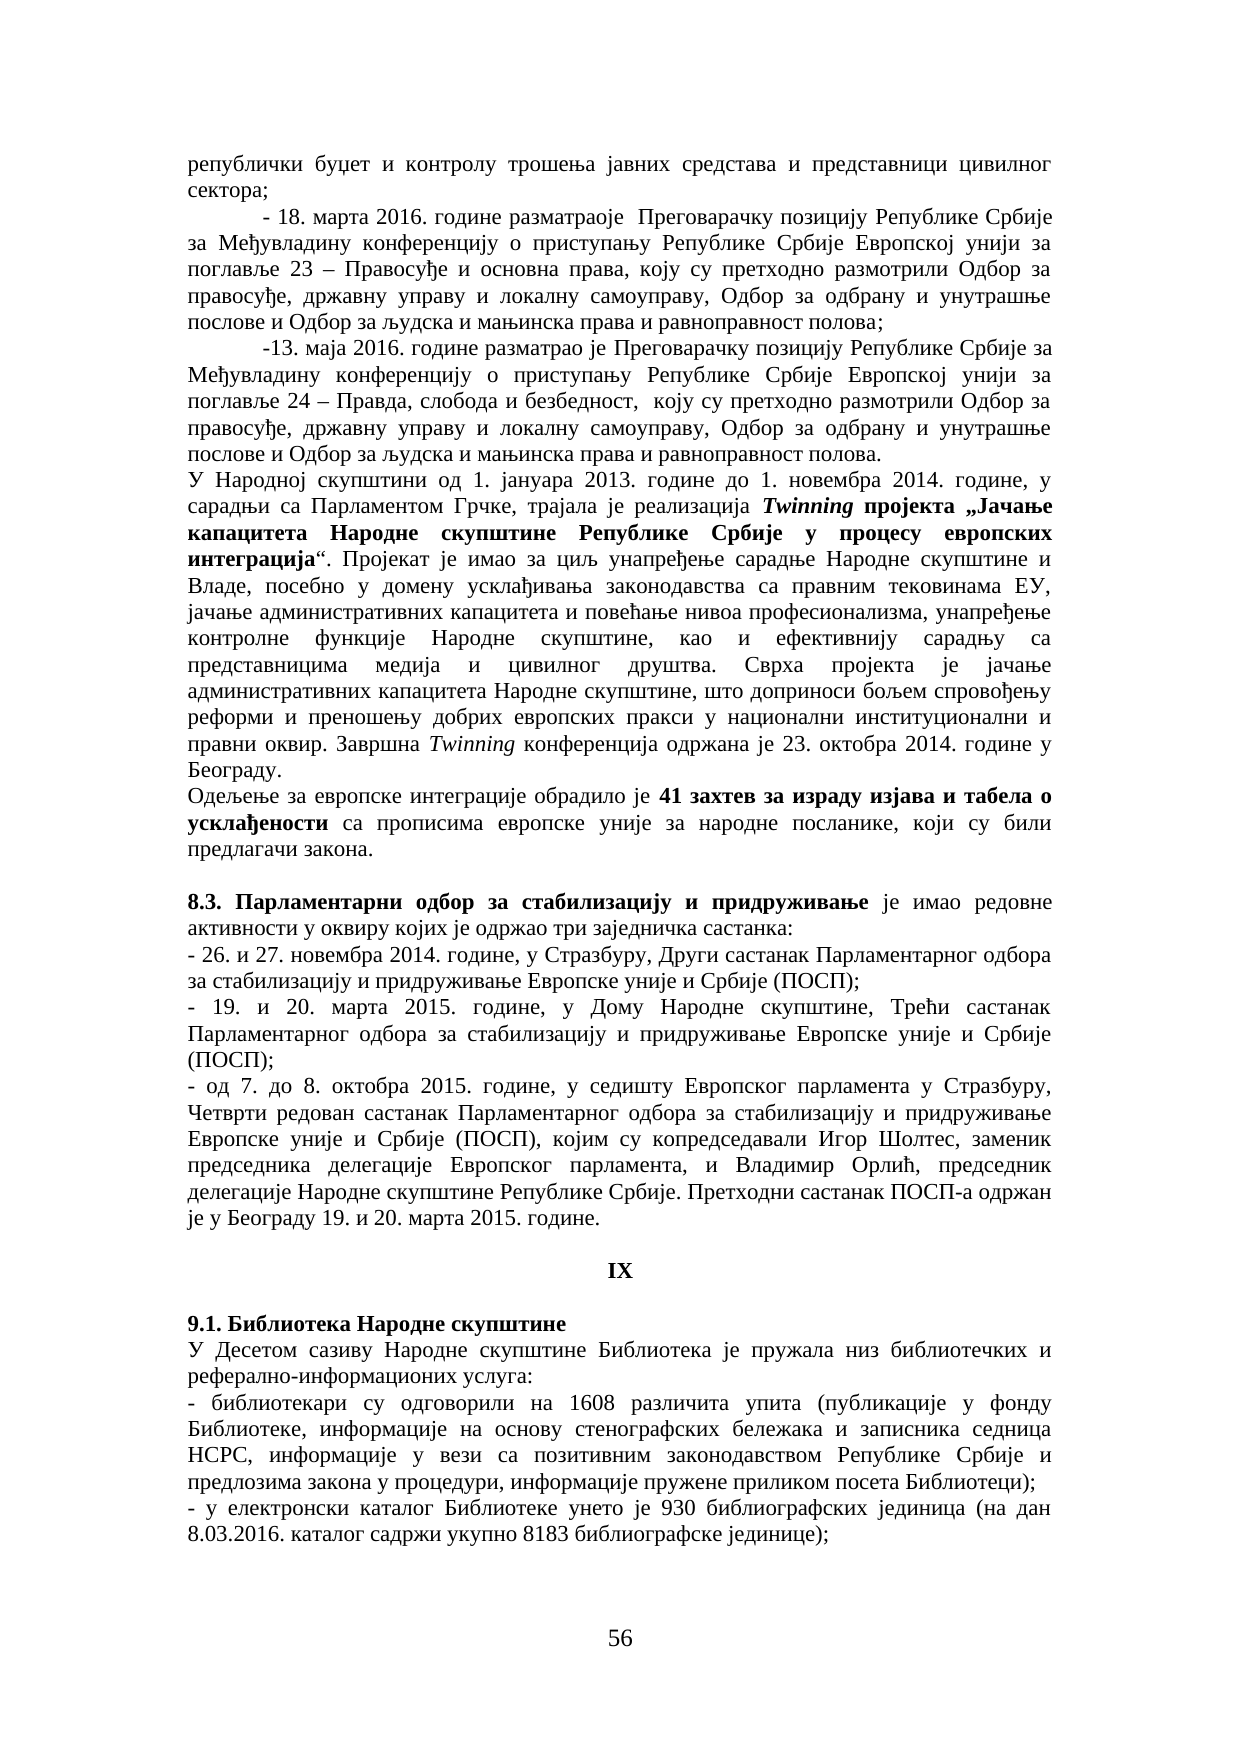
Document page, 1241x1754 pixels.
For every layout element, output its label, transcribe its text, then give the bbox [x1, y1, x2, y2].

list - у електронски каталог Библиотеке унето је 930 библиографских јединица (на дан 8.03.2016. каталог садржи укупно 8183 библиографске јединице); [187, 1494, 1053, 1547]
text Одељење за европске интеграције обрадило је 41 захтев за израду изјава и табела о усклађености са прописима европске уније за народне посланике, који су били предлагачи закона. [187, 782, 1053, 862]
text - 18. марта 2016. године разматраоје Преговарачку позицију Рeпублике Србије за Међувладину конференцију о приступању Републике Србије Европској унији за поглавље 23 – Правосуђе и основна права, коју су претходно размотрили Одбор за правосуђе, државну управу и локалну самоуправу, Одбор за одбрану и унутрашње послове и Одбор за људска и мањинска права и равноправност полова; [187, 203, 1053, 334]
text 9.1. Библиотека Народне скупштине [187, 1309, 1053, 1336]
list 8.3. Парламентарни одбор за стабилизацију и придруживање је имао редовне активности у оквиру којих је одржао три заједничка састанка: [187, 888, 1053, 941]
text - 19. и 20. марта 2015. године, у Дому Народне скупштине, Трећи састанак Парламентарног одбора за стабилизацију и придруживање Европске уније и Србије (ПОСП); [187, 993, 1053, 1072]
text У Народној скупштини од 1. јануара 2013. године до 1. новембра 2014. године, у сарадњи са Парламентом Грчке, трајала је реализација Twinning пројекта „Јачање капацитета Народне скупштине Републике Србије у процесу европских интеграција“. Пројекат је имао за циљ унапређење сарадње Народне скупштине и Владе, посебно у домену усклађивања законодавства са правним тековинама ЕУ, јачање административних капацитета и повећање нивоа професионализма, унапређење контролне функције Народне скупштине, као и ефективнију сарадњу са представницима медија и цивилног друштва. Сврха пројекта је јачање административних капацитета Народне скупштине, што доприноси бољем спровођењу реформи и преношењу добрих европских пракси у национални институционални и правни оквир. Завршна Twinning конференција одржана је 23. октобра 2014. године у Београду. [187, 466, 1053, 782]
text -13. маја 2016. године разматрао је Преговарачку позицију Рeпублике Србије за Међувладину конференцију о приступању Републике Србије Европској унији за поглавље 24 – Правда, слобода и безбедност, коју су претходно размотрили Одбор за правосуђе, државну управу и локалну самоуправу, Одбор за одбрану и унутрашње послове и Одбор за људска и мањинска права и равноправност полова. [187, 334, 1053, 466]
text - 26. и 27. новембра 2014. године, у Стразбуру, Други састанак Парламентарног одбора за стабилизацију и придруживање Европске уније и Србије (ПОСП); [187, 941, 1053, 993]
text IX [187, 1257, 1053, 1283]
list У Десетом сазиву Народне скупштине Библиотека је пружала низ библиотечких и реферално-информационих услуга: [187, 1336, 1053, 1389]
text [187, 150, 1053, 203]
text - од 7. до 8. октобра 2015. године, у седишту Европског парламента у Стразбуру, Четврти редован састанак Парламентарног одбора за стабилизацију и придруживање Европске уније и Србије (ПОСП), којим су копредседавали Игор Шолтес, заменик председника делегације Европског парламента, и Владимир Орлић, председник делегације Народне скупштине Републике Србије. Претходни састанак ПОСП-а одржан је у Београду 19. и 20. марта 2015. године. [187, 1072, 1053, 1231]
list - библиотекари су одговорили на 1608 различита упита (публикације у фонду Библиотеке, информације на основу стенографских бележака и записника седница НСРС, информације у вези са позитивним законодавством Републике Србије и предлозима закона у процедури, информације пружене приликом посета Библиотеци); [187, 1389, 1053, 1494]
